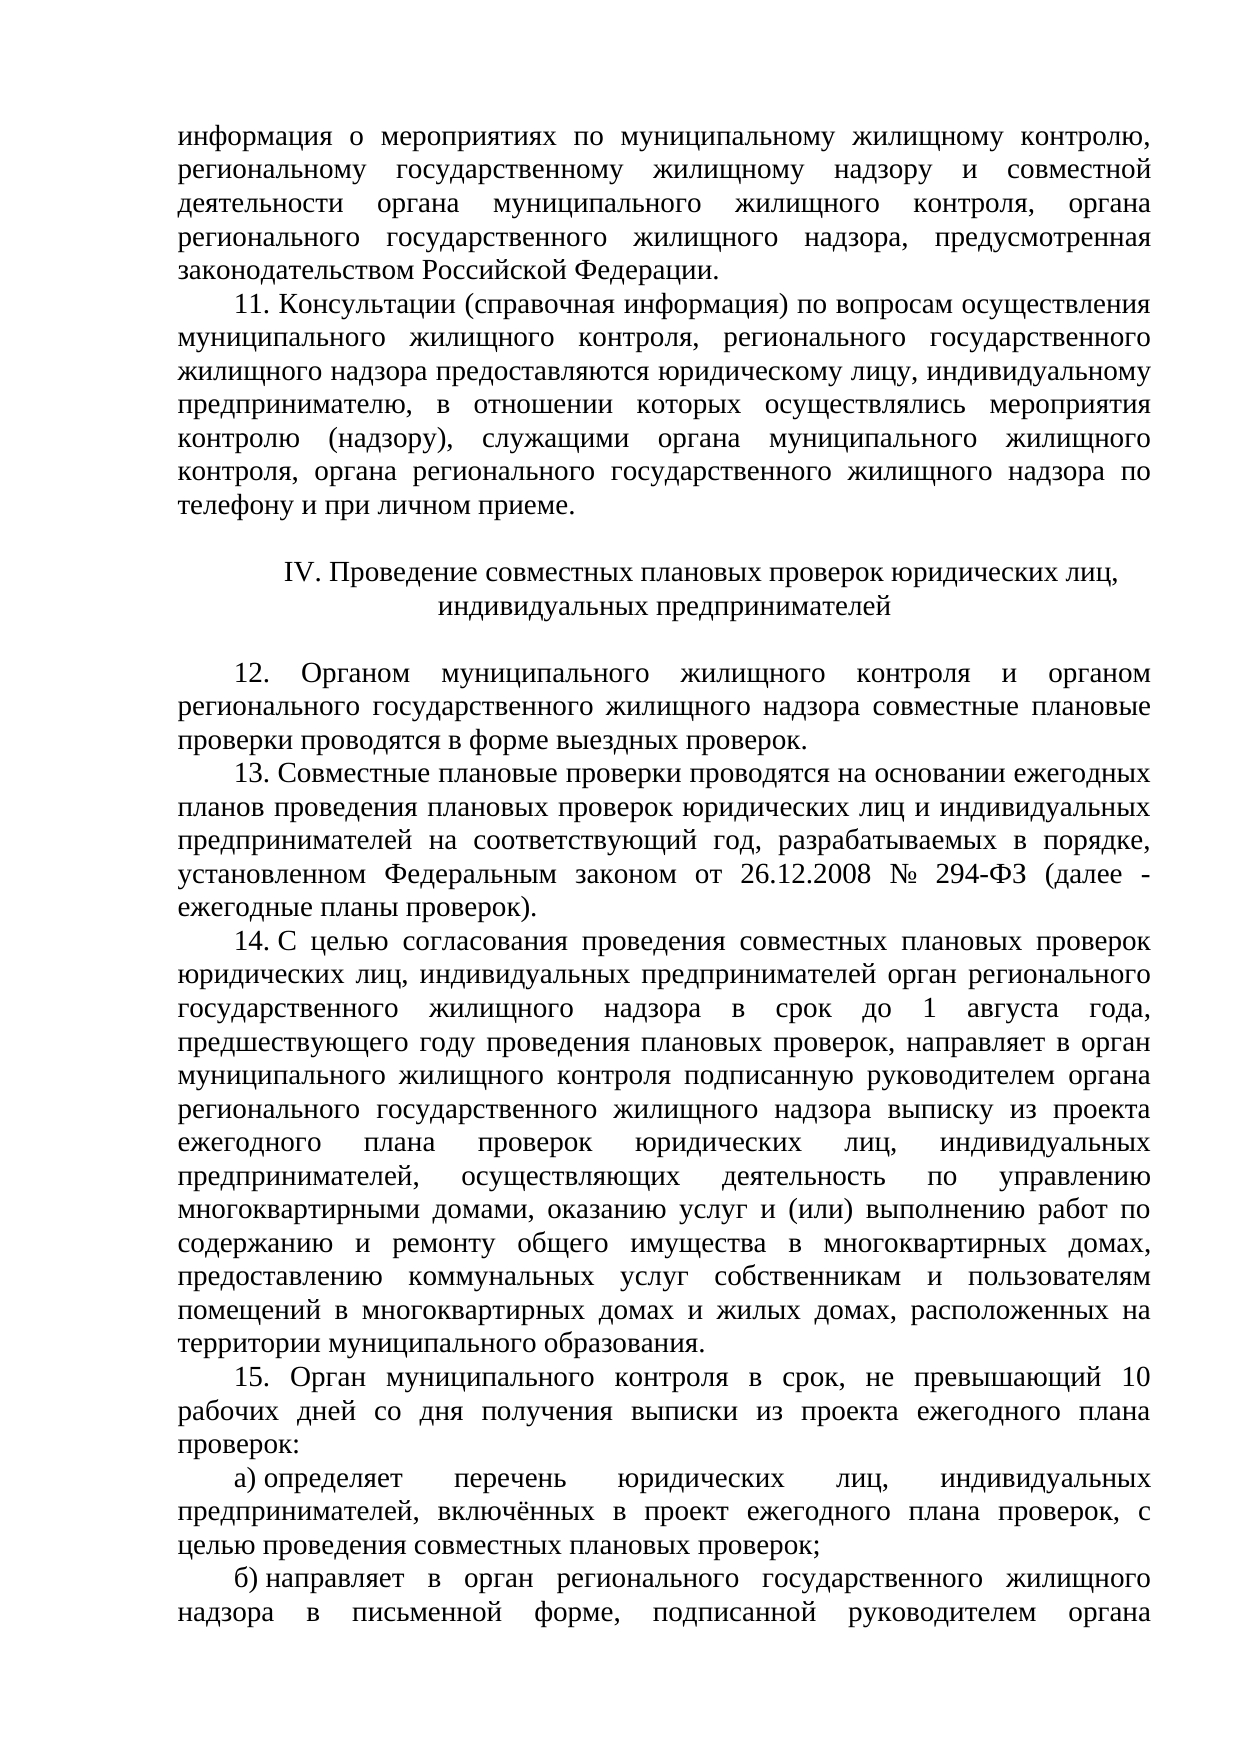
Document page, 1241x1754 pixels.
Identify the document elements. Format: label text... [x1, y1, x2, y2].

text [177, 118, 1152, 286]
text 13. Совместные плановые проверки проводятся на основании ежегодных планов проведения плановых проверок юридических лиц и индивидуальных предпринимателей на соответствующий год, разрабатываемых в порядке, установленном Федеральным законом от 26.12.2008 № 294-ФЗ (далее - ежегодные планы проверок). [177, 755, 1152, 923]
text 15. Орган муниципального контроля в срок, не превышающий 10 рабочих дней со дня получения выписки из проекта ежегодного плана проверок: [177, 1359, 1152, 1460]
text 12. Органом муниципального жилищного контроля и органом регионального государственного жилищного надзора совместные плановые проверки проводятся в форме выездных проверок. [177, 655, 1152, 755]
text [177, 1560, 1152, 1627]
text IV. Проведение совместных плановых проверок юридических лиц, индивидуальных предпринимателей [177, 554, 1152, 621]
text 11. Консультации (справочная информация) по вопросам осуществления муниципального жилищного контроля, регионального государственного жилищного надзора предоставляются юридическому лицу, индивидуальному предпринимателю, в отношении которых осуществлялись мероприятия контролю (надзору), служащими органа муниципального жилищного контроля, органа регионального государственного жилищного надзора по телефону и при личном приеме. [177, 286, 1152, 521]
text а) определяет перечень юридических лиц, индивидуальных предпринимателей, включённых в проект ежегодного плана проверок, с целью проведения совместных плановых проверок; [177, 1460, 1152, 1560]
text 14. С целью согласования проведения совместных плановых проверок юридических лиц, индивидуальных предпринимателей орган регионального государственного жилищного надзора в срок до 1 августа года, предшествующего году проведения плановых проверок, направляет в орган муниципального жилищного контроля подписанную руководителем органа регионального государственного жилищного надзора выписку из проекта ежегодного плана проверок юридических лиц, индивидуальных предпринимателей, осуществляющих деятельность по управлению многоквартирными домами, оказанию услуг и (или) выполнению работ по содержанию и ремонту общего имущества в многоквартирных домах, предоставлению коммунальных услуг собственникам и пользователям помещений в многоквартирных домах и жилых домах, расположенных на территории муниципального образования. [177, 923, 1152, 1359]
